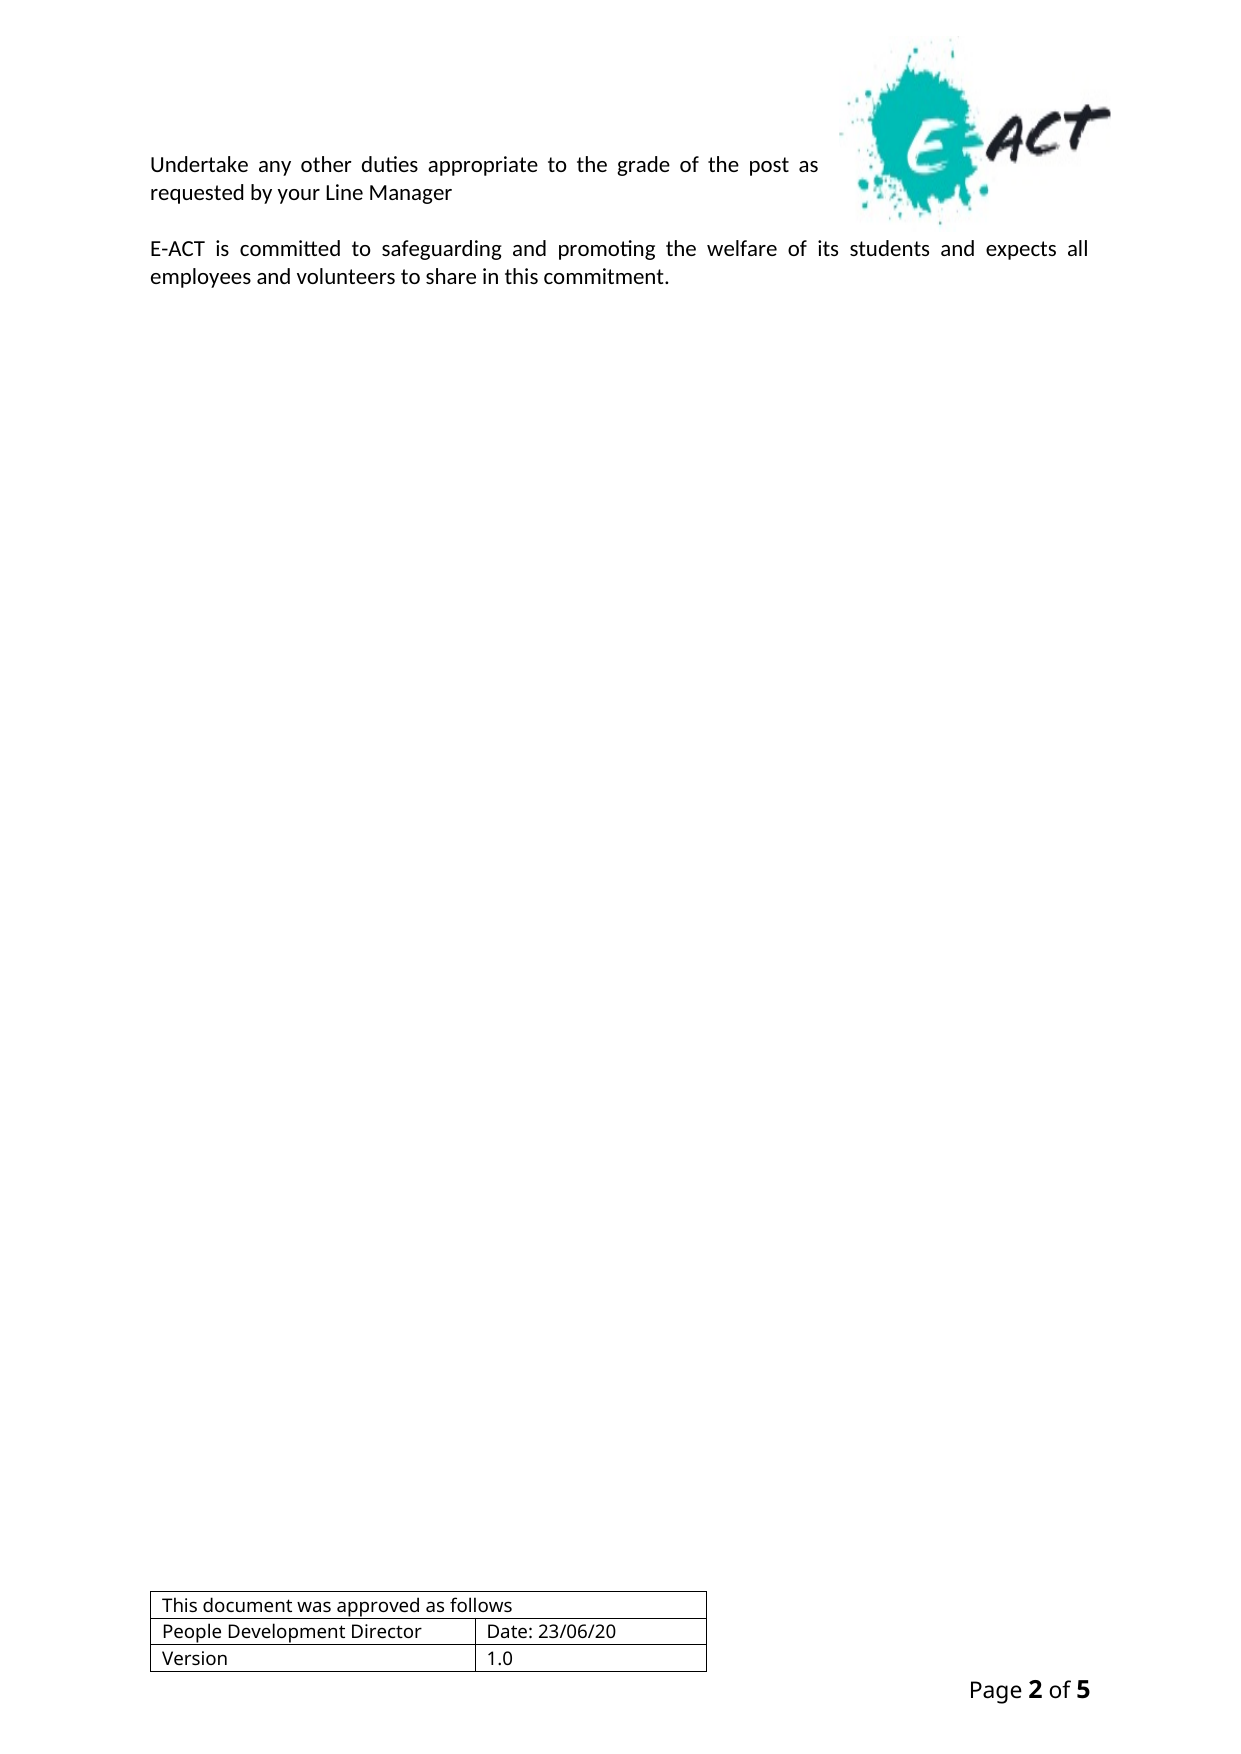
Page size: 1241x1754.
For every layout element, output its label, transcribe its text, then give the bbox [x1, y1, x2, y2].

picture [839, 36, 1111, 232]
text Undertake any other duties appropriate to the grade of the post as requested by your Line Manager [150, 150, 1090, 206]
text E-ACT is committed to safeguarding and promoting the welfare of its students and expects all employees and volunteers to share in this commitment. [150, 234, 1090, 290]
